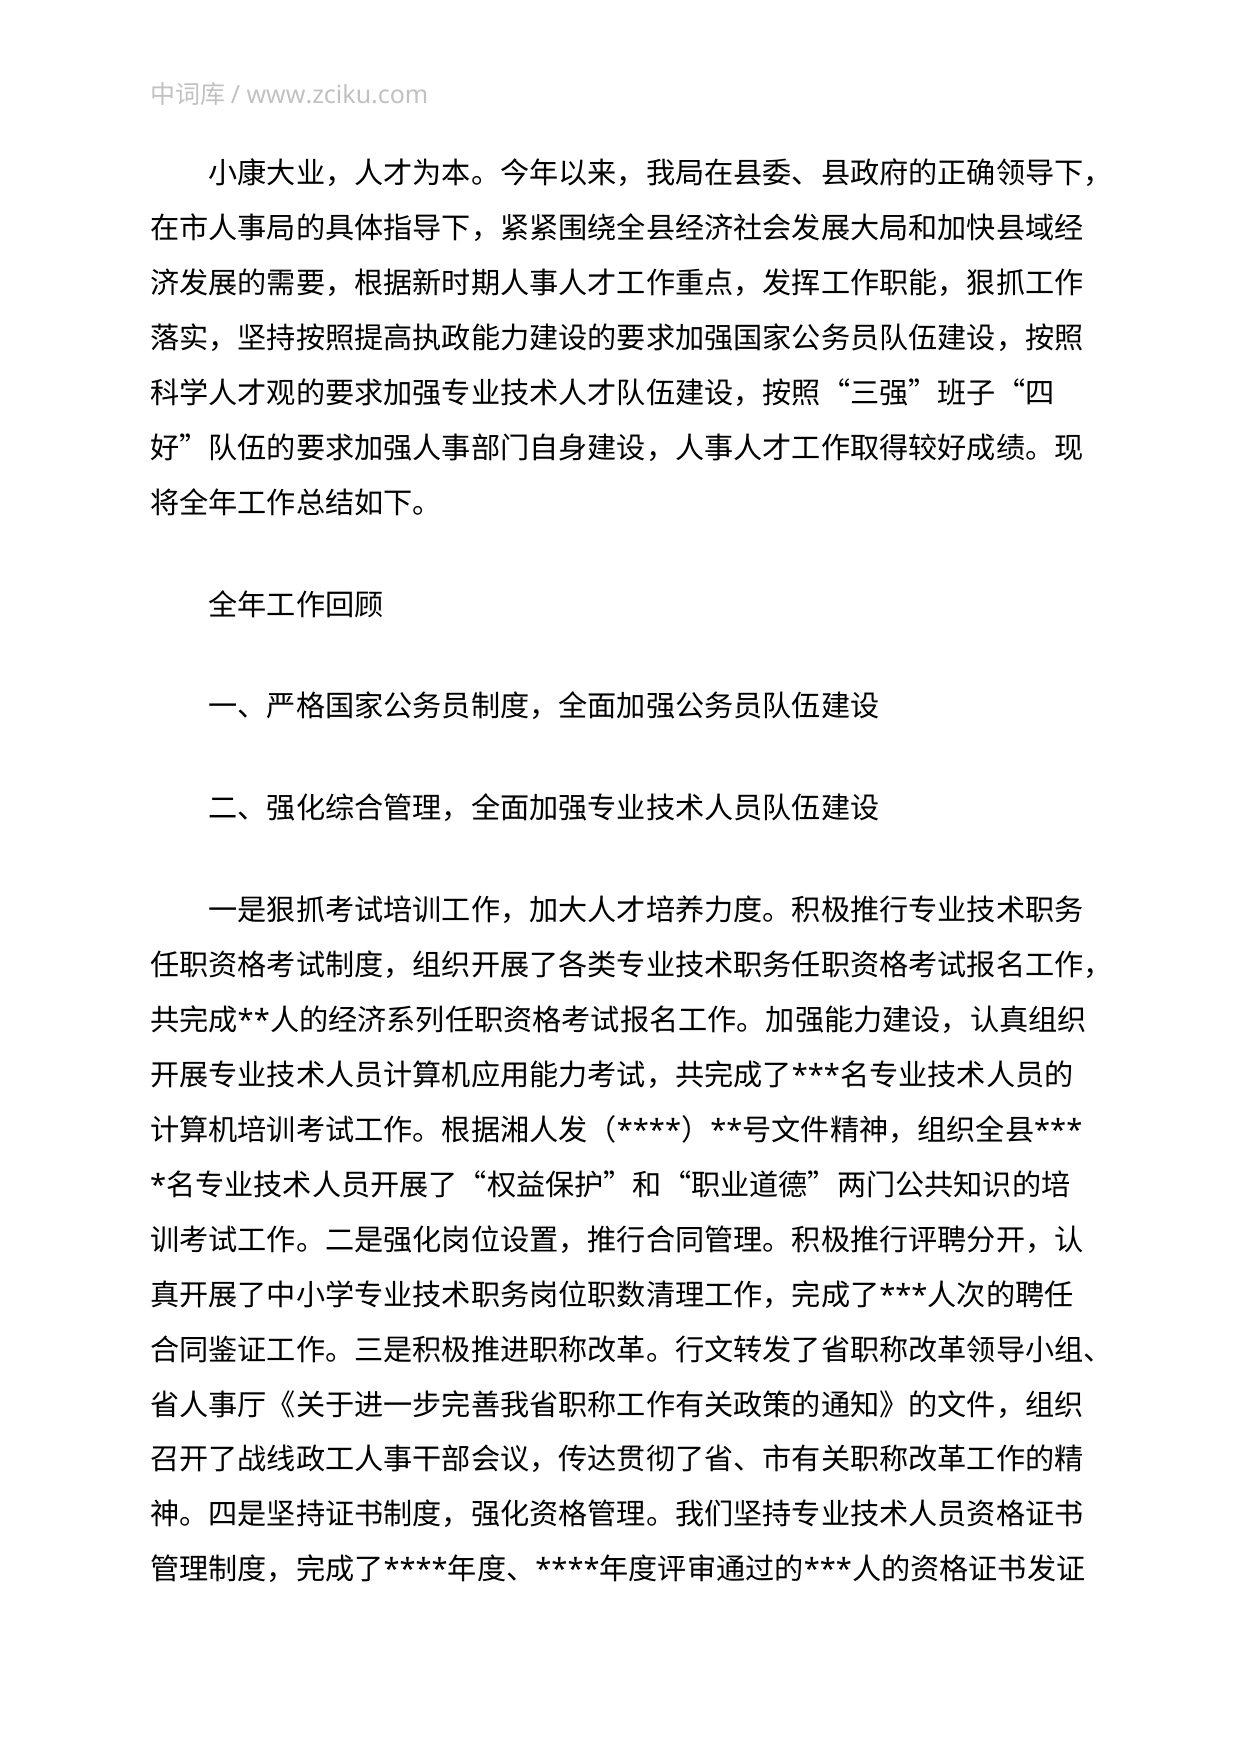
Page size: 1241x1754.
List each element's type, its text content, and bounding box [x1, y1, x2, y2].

text 小康大业，人才为本。今年以来，我局在县委、县政府的正确领导下，在市人事局的具体指导下，紧紧围绕全县经济社会发展大局和加快县域经济发展的需要，根据新时期人事人才工作重点，发挥工作职能，狠抓工作落实，坚持按照提高执政能力建设的要求加强国家公务员队伍建设，按照科学人才观的要求加强专业技术人才队伍建设，按照“三强”班子“四好”队伍的要求加强人事部门自身建设，人事人才工作取得较好成绩。现将全年工作总结如下。 [150, 150, 1090, 522]
text 全年工作回顾 [150, 581, 1090, 623]
text 二、强化综合管理，全面加强专业技术人员队伍建设 [150, 785, 1090, 827]
text 一、严格国家公务员制度，全面加强公务员队伍建设 [150, 683, 1090, 725]
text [150, 886, 1090, 1588]
